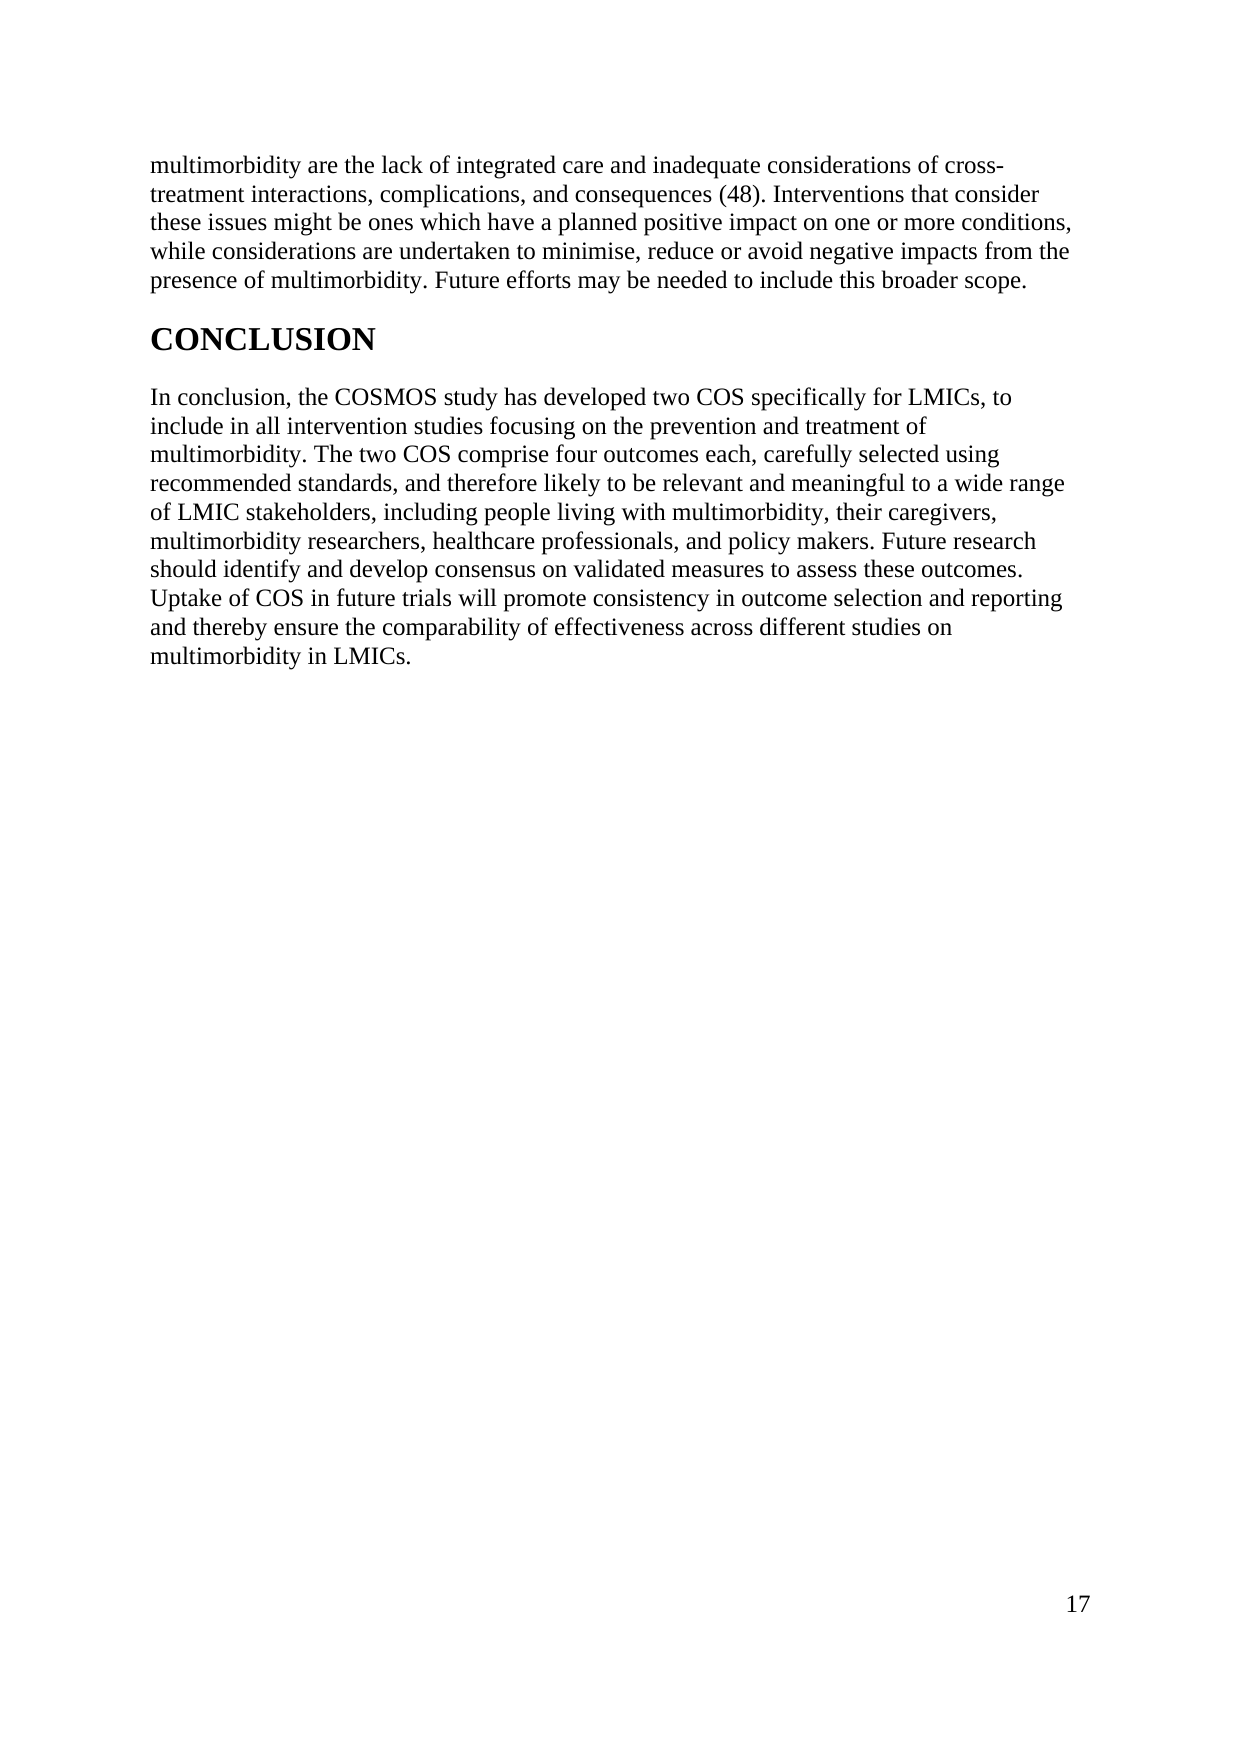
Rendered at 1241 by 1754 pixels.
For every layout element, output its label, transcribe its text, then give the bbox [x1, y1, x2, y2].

subtitle CONCLUSION [150, 319, 1090, 357]
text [150, 150, 1090, 294]
text In conclusion, the COSMOS study has developed two COS specifically for LMICs, to include in all intervention studies focusing on the prevention and treatment of multimorbidity. The two COS comprise four outcomes each, carefully selected using recommended standards, and therefore likely to be relevant and meaningful to a wide range of LMIC stakeholders, including people living with multimorbidity, their caregivers, multimorbidity researchers, healthcare professionals, and policy makers. Future research should identify and develop consensus on validated measures to assess these outcomes. Uptake of COS in future trials will promote consistency in outcome selection and reporting and thereby ensure the comparability of effectiveness across different studies on multimorbidity in LMICs. [150, 382, 1090, 669]
